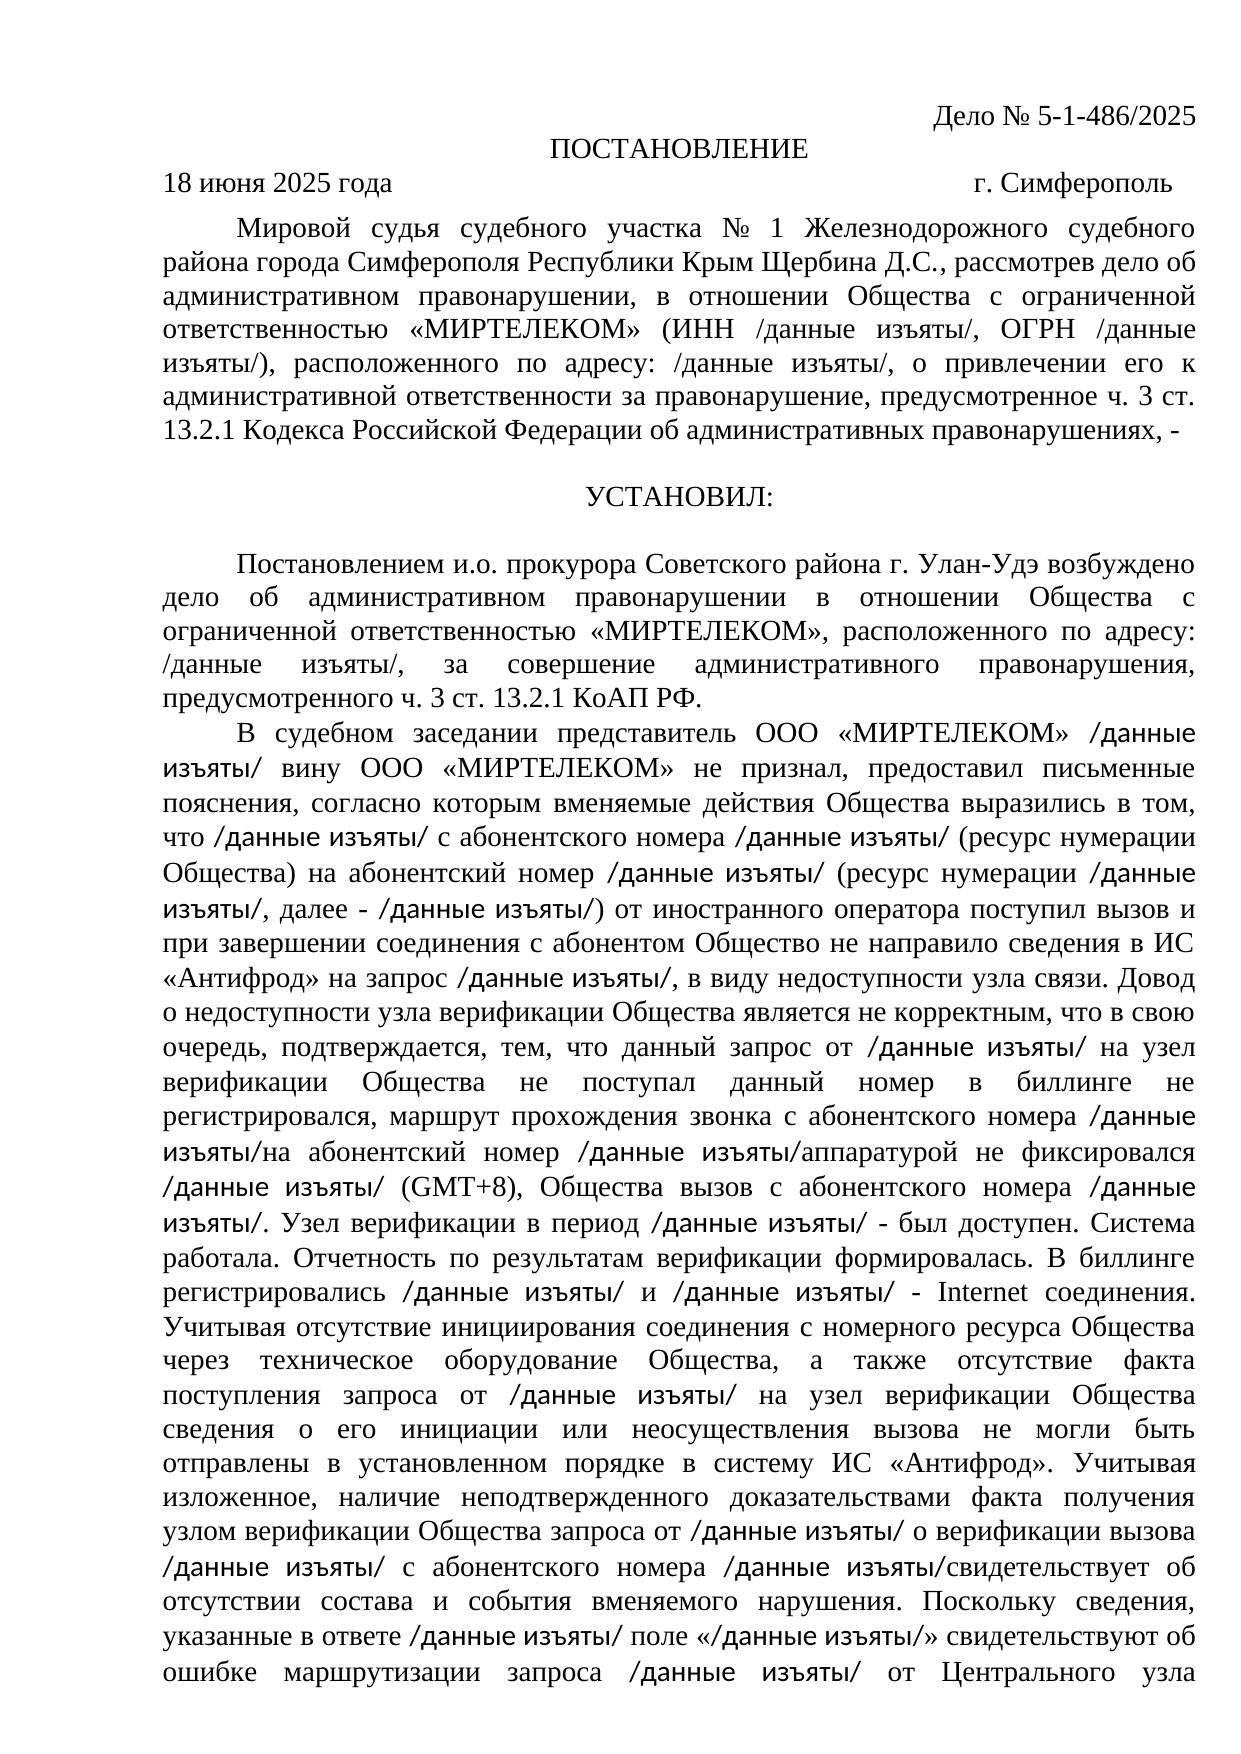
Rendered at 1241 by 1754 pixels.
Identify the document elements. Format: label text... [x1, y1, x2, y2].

text УСТАНОВИЛ: [162, 479, 1196, 512]
text Постановлением и.о. прокурора Советского района г. Улан-Удэ возбуждено дело об административном правонарушении в отношении Общества с ограниченной ответственностью «МИРТЕЛЕКОМ», расположенного по адресу: /данные изъяты/, за совершение административного правонарушения, предусмотренного ч. 3 ст. 13.2.1 КоАП РФ. [162, 546, 1196, 714]
subtitle Дело № 5-1-486/2025 [162, 98, 1196, 131]
text 18 июня 2025 года г. Симферополь [162, 165, 1196, 198]
subtitle ПОСТАНОВЛЕНИЕ [162, 131, 1196, 165]
text Мировой судья судебного участка № 1 Железнодорожного судебного района города Симферополя Республики Крым Щербина Д.С., рассмотрев дело об административном правонарушении, в отношении Общества с ограниченной ответственностью «МИРТЕЛЕКОМ» (ИНН /данные изъяты/, ОГРН /данные изъяты/), расположенного по адресу: /данные изъяты/, о привлечении его к административной ответственности за правонарушение, предусмотренное ч. 3 ст. 13.2.1 Кодекса Российской Федерации об административных правонарушениях, - [162, 211, 1196, 445]
